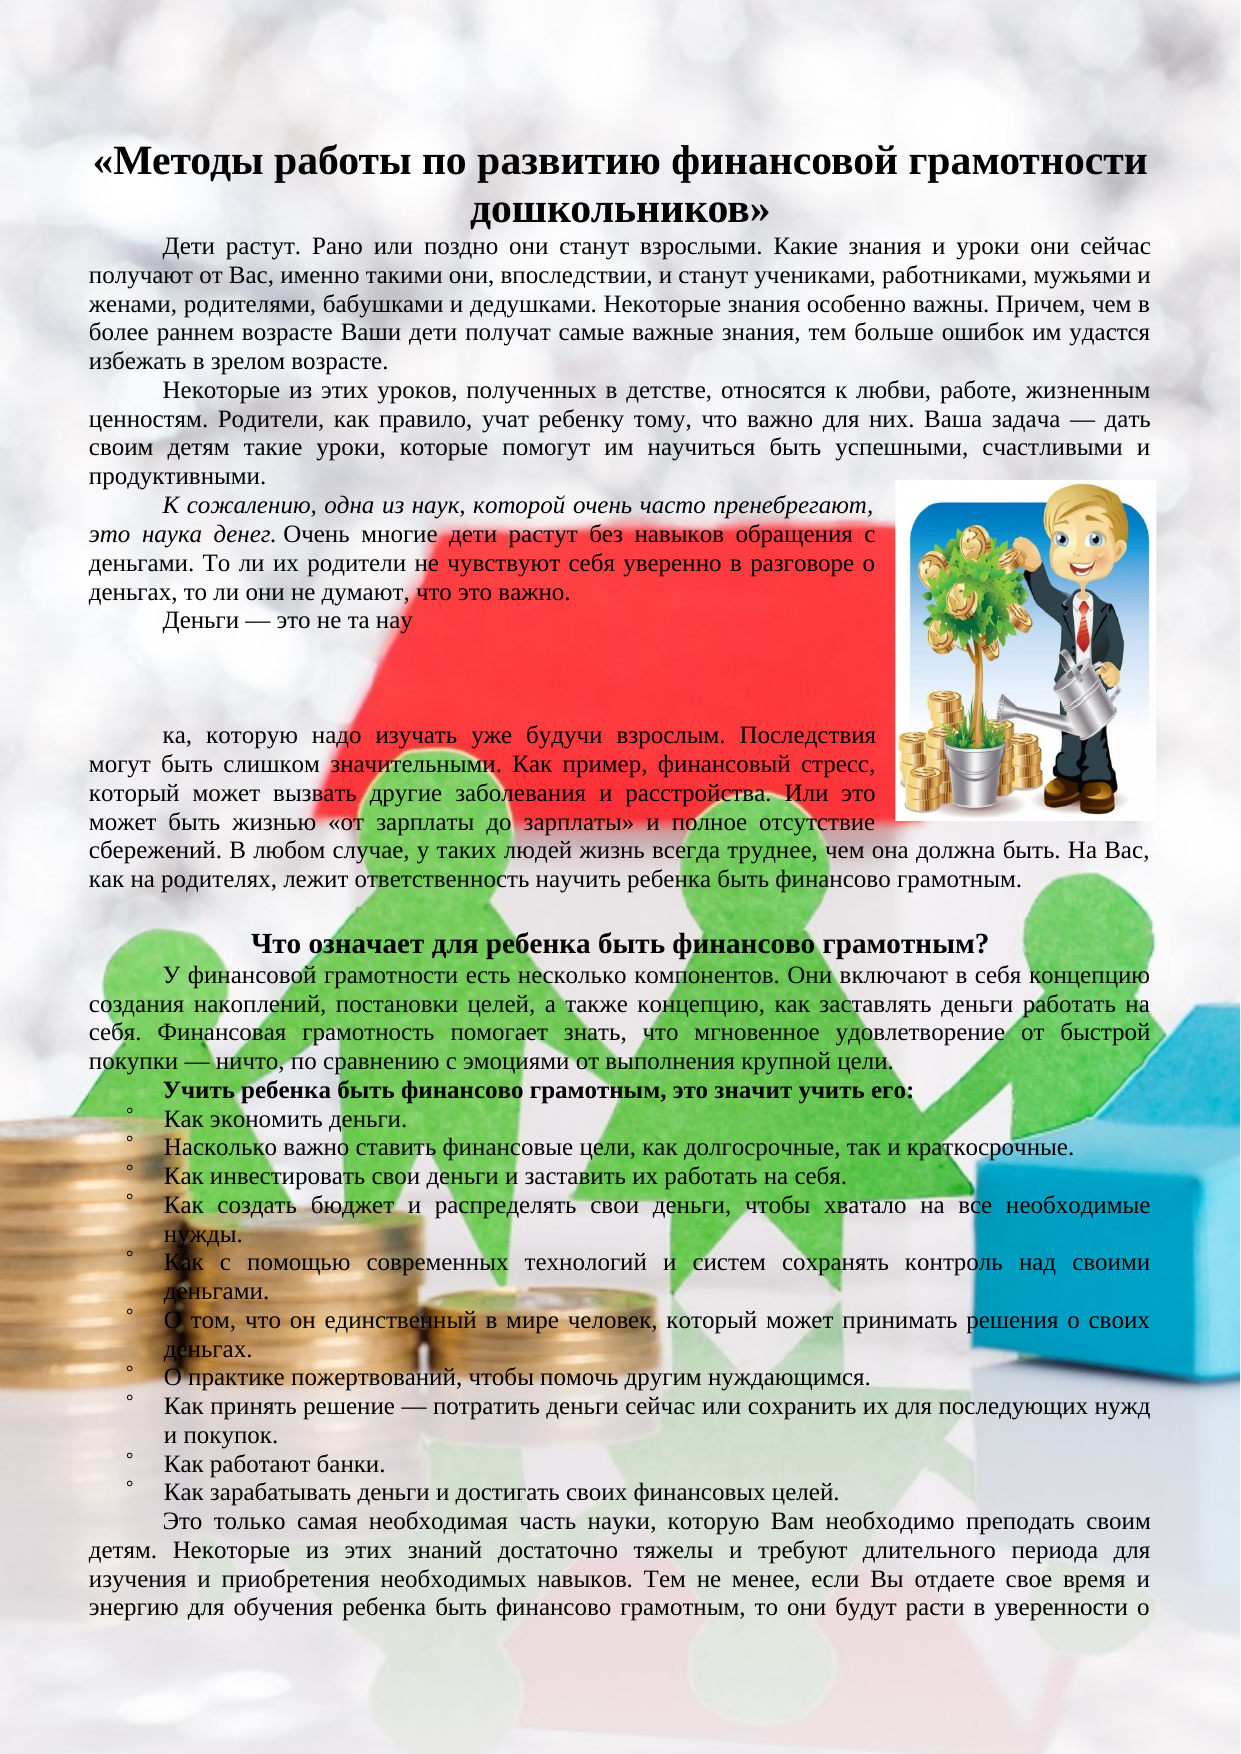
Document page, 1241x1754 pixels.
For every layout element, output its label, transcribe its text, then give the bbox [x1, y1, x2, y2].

text Некоторые из этих уроков, полученных в детстве, относятся к любви, работе, жизненным ценностям. Родители, как правило, учат ребенку тому, что важно для них. Ваша задача — дать своим детям такие уроки, которые помогут им научиться быть успешными, счастливыми и продуктивными. [89, 375, 1152, 490]
text К сожалению, одна из наук, которой очень часто пренебрегают, это наука денег. Очень многие дети растут без навыков обращения с деньгами. То ли их родители не чувствуют себя уверенно в разговоре о деньгах, то ли они не думают, что это важно. [89, 490, 895, 605]
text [89, 1506, 1152, 1621]
picture [0, 0, 1241, 1754]
list Как зарабатывать деньги и достигать своих финансовых целей. [126, 1477, 1152, 1506]
list Как работают банки. [126, 1449, 1152, 1477]
list Насколько важно ставить финансовые цели, как долгосрочные, так и краткосрочные. [126, 1132, 1152, 1161]
list Как инвестировать свои деньги и заставить их работать на себя. [126, 1161, 1152, 1190]
text Деньги — это не та нау [89, 605, 895, 634]
list О том, что он единственный в мире человек, который может принимать решения о своих деньгах. [126, 1305, 1152, 1362]
text Учить ребенка быть финансово грамотным, это значит учить его: [89, 1075, 1152, 1104]
text ка, которую надо изучать уже будучи взрослым. Последствия могут быть слишком значительными. Как пример, финансовый стресс, который может вызвать другие заболевания и расстройства. Или это может быть жизнью «от зарплаты до зарплаты» и полное отсутствие сбережений. В любом случае, у таких людей жизнь всегда труднее, чем она должна быть. На Вас, как на родителях, лежит ответственность научить ребенка быть финансово грамотным. [89, 720, 1152, 893]
text Дети растут. Рано или поздно они станут взрослыми. Какие знания и уроки они сейчас получают от Вас, именно такими они, впоследствии, и станут учениками, работниками, мужьями и женами, родителями, бабушками и дедушками. Некоторые знания особенно важны. Причем, чем в более раннем возрасте Ваши дети получат самые важные знания, тем больше ошибок им удастся избежать в зрелом возрасте. [89, 231, 1152, 375]
list Как экономить деньги. [126, 1104, 1152, 1132]
text «Методы работы по развитию финансовой грамотности дошкольников» [89, 135, 1152, 231]
text Что означает для ребенка быть финансово грамотным? [89, 926, 1152, 960]
list Как принять решение — потратить деньги сейчас или сохранить их для последующих нужд и покупок. [126, 1391, 1152, 1449]
list Как с помощью современных технологий и систем сохранять контроль над своими деньгами. [126, 1247, 1152, 1305]
list О практике пожертвований, чтобы помочь другим нуждающимся. [126, 1362, 1152, 1391]
text У финансовой грамотности есть несколько компонентов. Они включают в себя концепцию создания накоплений, постановки целей, а также концепцию, как заставлять деньги работать на себя. Финансовая грамотность помогает знать, что мгновенное удовлетворение от быстрой покупки — ничто, по сравнению с эмоциями от выполнения крупной цели. [89, 960, 1152, 1075]
list Как создать бюджет и распределять свои деньги, чтобы хватало на все необходимые нужды. [126, 1190, 1152, 1247]
